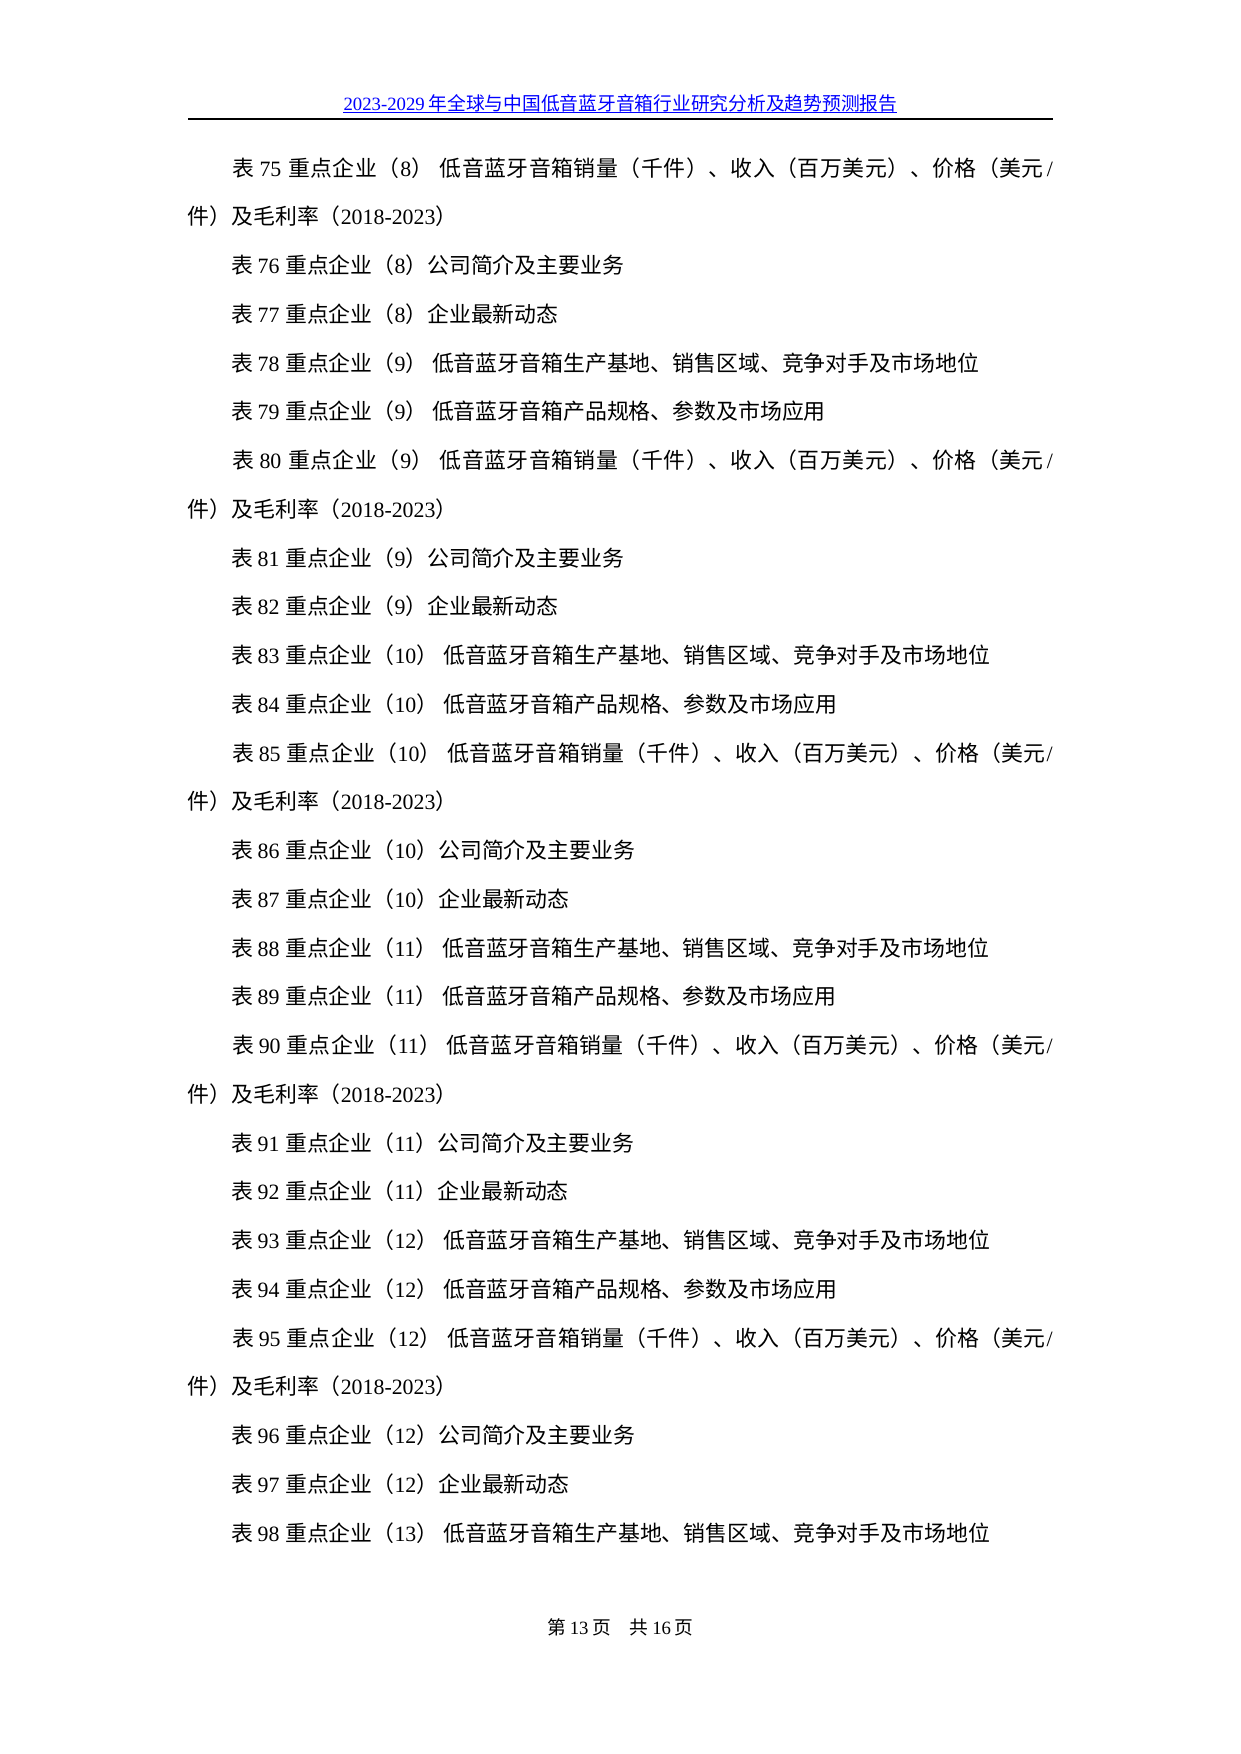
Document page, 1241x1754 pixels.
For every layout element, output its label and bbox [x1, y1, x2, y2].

text [187, 150, 1053, 1548]
